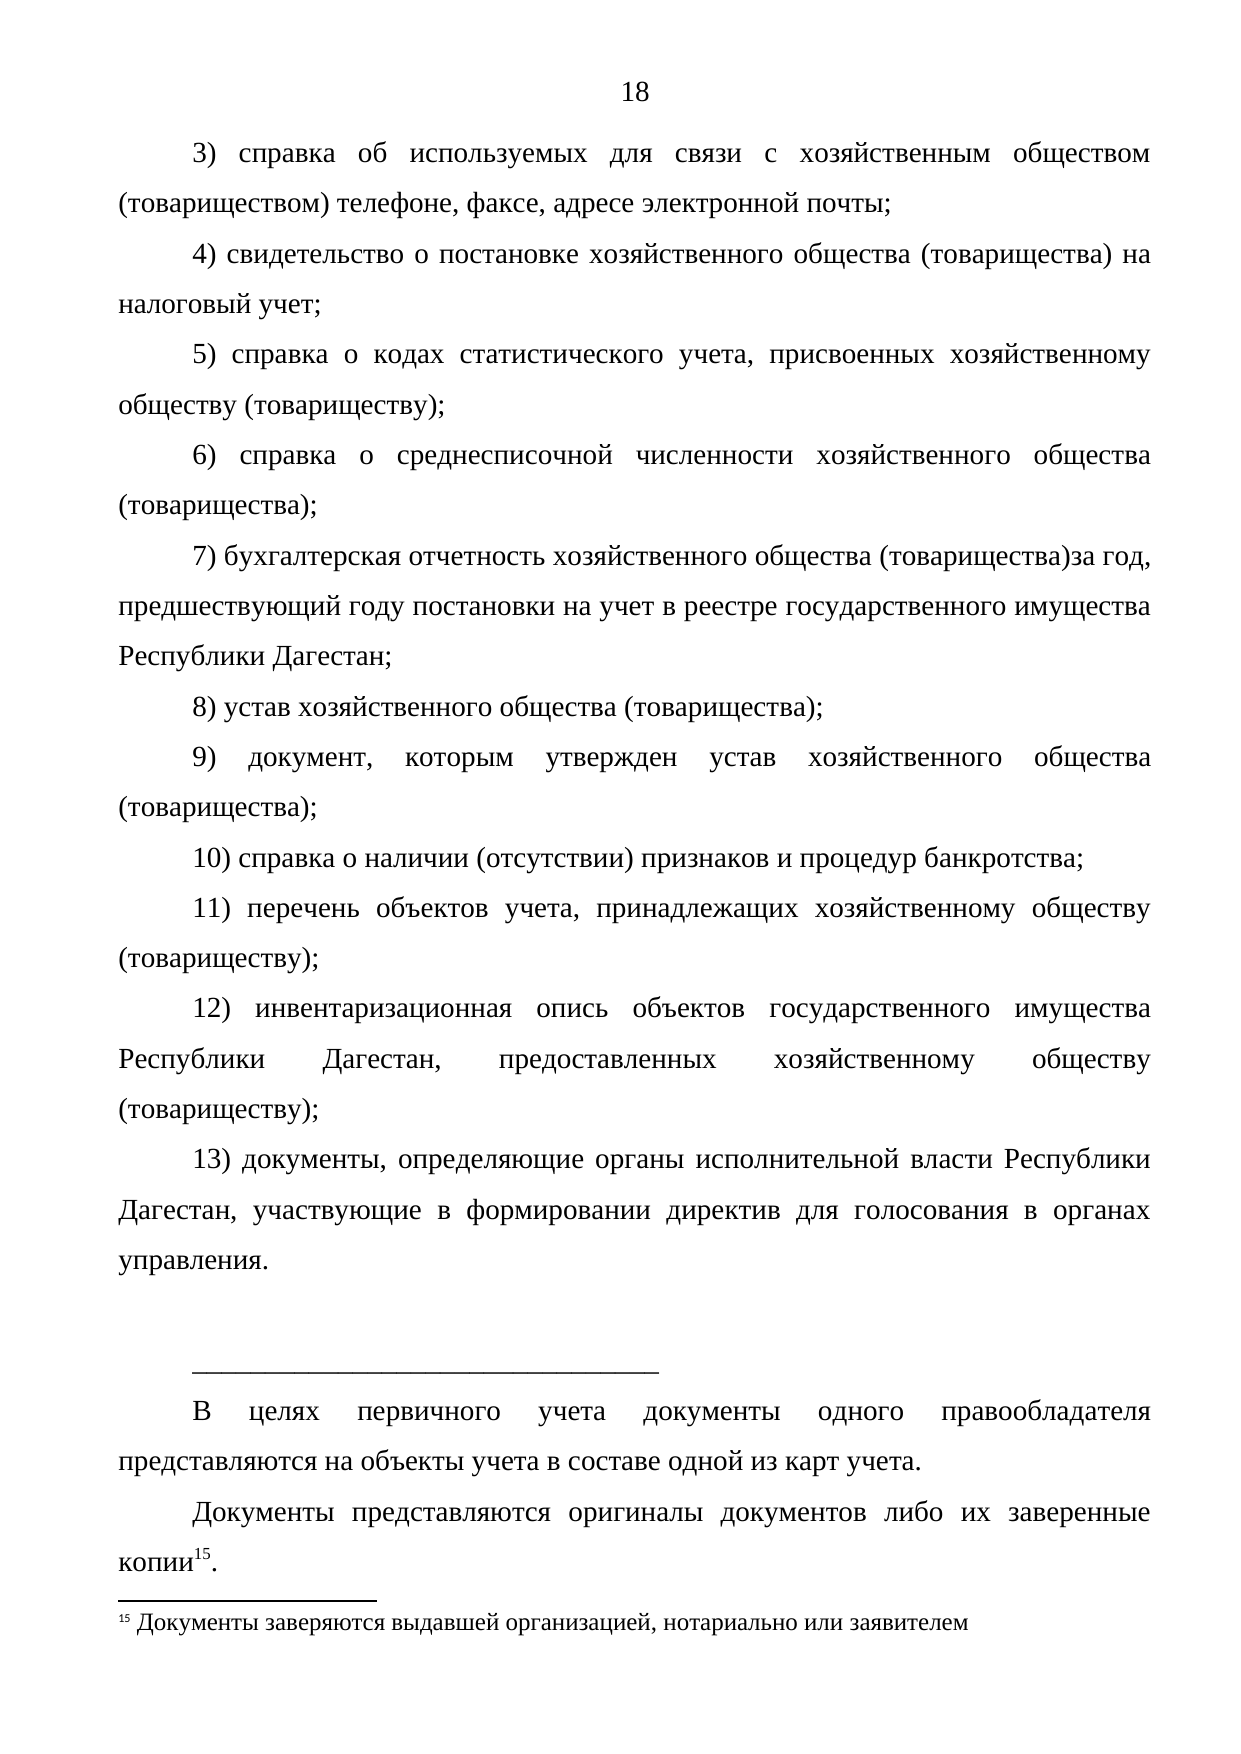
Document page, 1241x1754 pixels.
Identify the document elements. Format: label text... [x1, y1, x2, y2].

text ________________________________ [118, 1343, 1152, 1376]
text 5) справка о кодах статистического учета, присвоенных хозяйственному обществу (товариществу); [118, 337, 1152, 420]
text 10) справка о наличии (отсутствии) признаков и процедур банкротства; [118, 840, 1152, 873]
text 11) перечень объектов учета, принадлежащих хозяйственному обществу (товариществу); [118, 890, 1152, 974]
text В целях первичного учета документы одного правообладателя представляются на объекты учета в составе одной из карт учета. [118, 1393, 1152, 1477]
text 8) устав хозяйственного общества (товарищества); [118, 689, 1152, 722]
text Документы представляются оригиналы документов либо их заверенные копии. [118, 1494, 1152, 1578]
text 12) инвентаризационная опись объектов государственного имущества Республики Дагестан, предоставленных хозяйственному обществу (товариществу); [118, 991, 1152, 1125]
text 6) справка о среднесписочной численности хозяйственного общества (товарищества); [118, 437, 1152, 521]
text 4) свидетельство о постановке хозяйственного общества (товарищества) на налоговый учет; [118, 236, 1152, 320]
text 13) документы, определяющие органы исполнительной власти Республики Дагестан, участвующие в формировании директив для голосования в органах управления. [118, 1142, 1152, 1276]
text 7) бухгалтерская отчетность хозяйственного общества (товарищества)за год, предшествующий году постановки на учет в реестре государственного имущества Республики Дагестан; [118, 538, 1152, 672]
text 9) документ, которым утвержден устав хозяйственного общества (товарищества); [118, 739, 1152, 823]
text 3) справка об используемых для связи с хозяйственным обществом (товариществом) телефоне, факсе, адресе электронной почты; [118, 135, 1152, 219]
